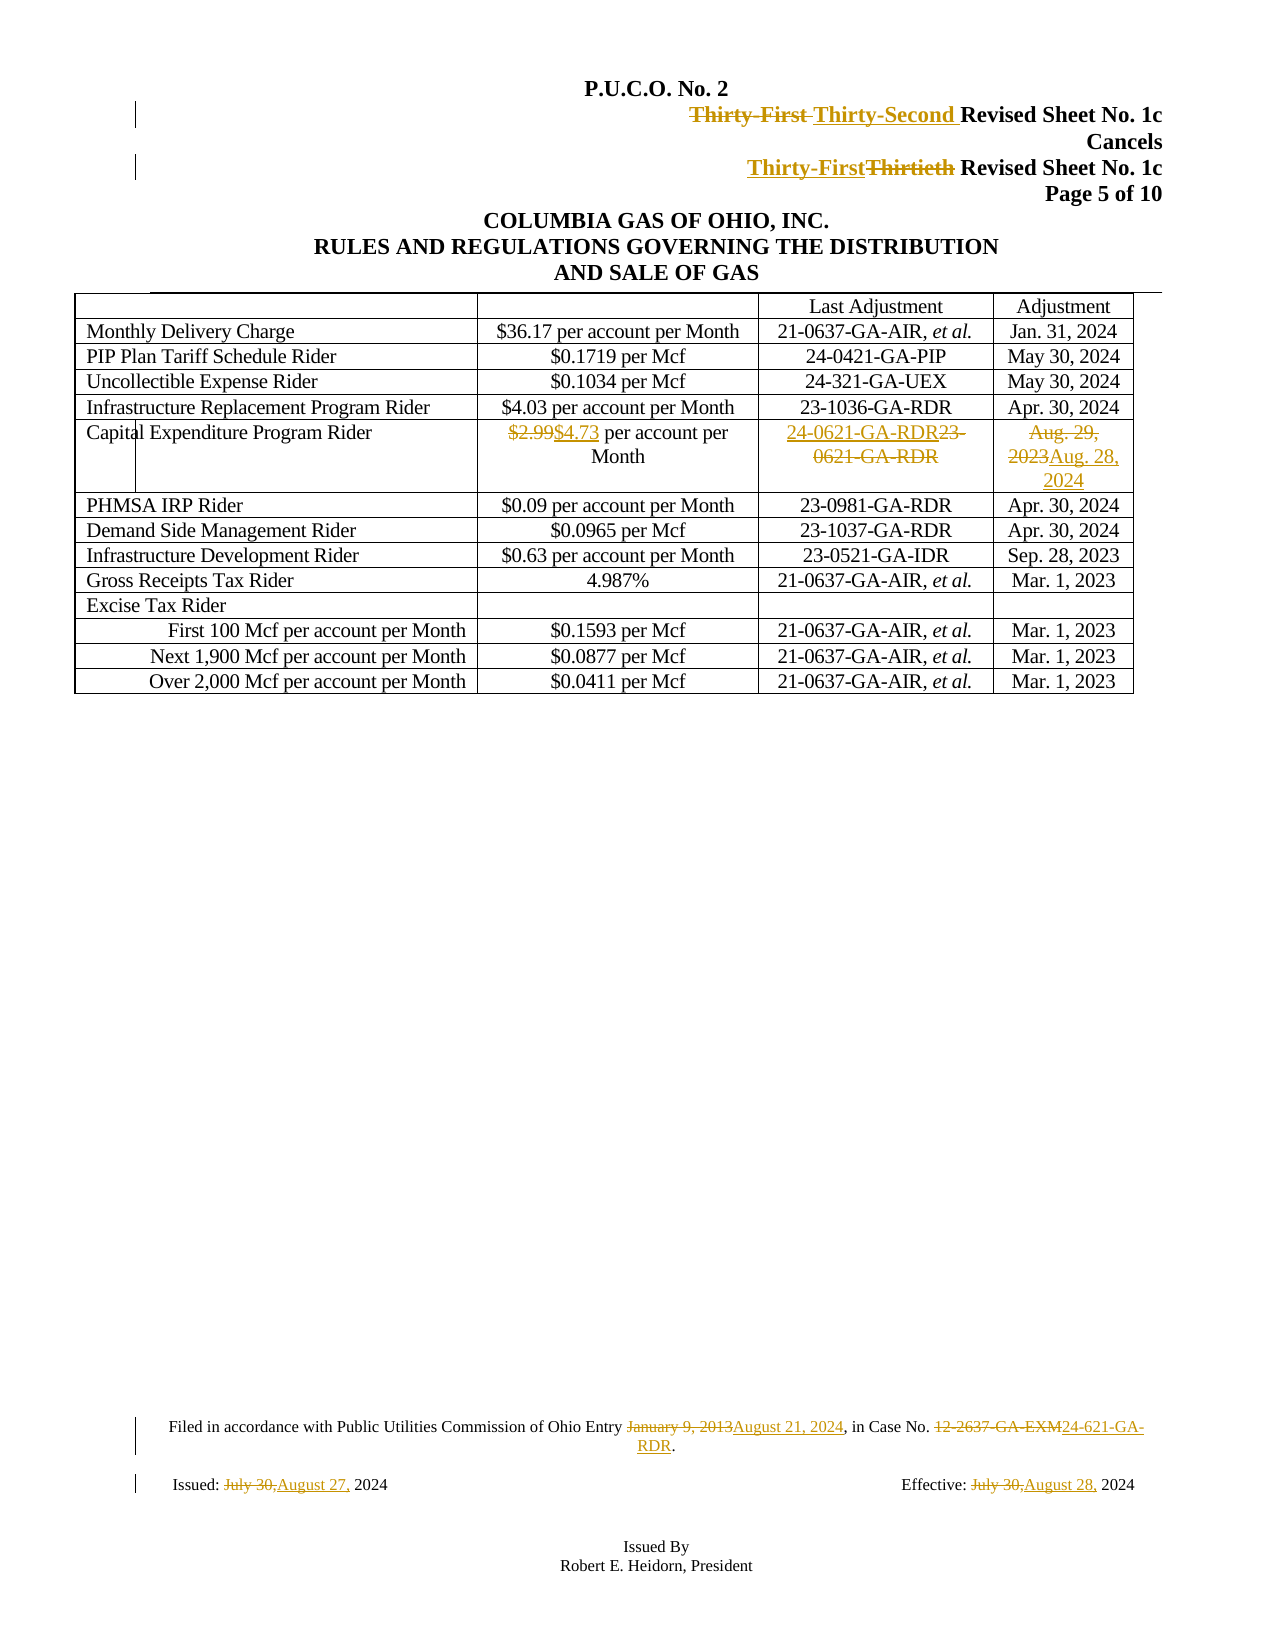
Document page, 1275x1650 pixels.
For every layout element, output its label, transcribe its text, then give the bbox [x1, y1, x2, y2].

table_cell First 100 Mcf per account per Month [76, 619, 477, 642]
table_cell [759, 420, 993, 492]
table_cell PIP Plan Tariff Schedule Rider [76, 344, 477, 368]
table_cell $4.03 per account per Month [478, 395, 758, 419]
table_cell Next 1,900 Mcf per account per Month [76, 644, 477, 668]
table_cell per account per Month [478, 420, 758, 492]
table_cell PHMSA IRP Rider [76, 493, 477, 517]
table_cell Infrastructure Development Rider [76, 543, 477, 567]
table_cell 21-0637-GA-AIR, et al. [759, 319, 993, 343]
table_cell $0.0877 per Mcf [478, 644, 758, 668]
table_cell Excise Tax Rider [76, 593, 477, 617]
table_cell [994, 593, 1133, 617]
table_cell 23-1037-GA-RDR [759, 518, 993, 542]
table_cell Mar. 1, 2023 [994, 669, 1133, 693]
table_cell $0.63 per account per Month [478, 543, 758, 567]
table_cell 21-0637-GA-AIR, et al. [759, 644, 993, 668]
table_cell Jan. 31, 2024 [994, 319, 1133, 343]
table_header [478, 294, 758, 318]
table_cell 24-0421-GA-PIP [759, 344, 993, 368]
table_header [76, 294, 477, 318]
table_cell $36.17 per account per Month [478, 319, 758, 343]
table_cell May 30, 2024 [994, 344, 1133, 368]
table_cell Over 2,000 Mcf per account per Month [76, 669, 477, 693]
table_cell Infrastructure Replacement Program Rider [76, 395, 477, 419]
table_cell 21-0637-GA-AIR, et al. [759, 619, 993, 642]
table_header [759, 294, 993, 318]
table_cell Apr. 30, 2024 [994, 493, 1133, 517]
table_cell $0.0965 per Mcf [478, 518, 758, 542]
table_cell Uncollectible Expense Rider [76, 370, 477, 393]
table_cell 24-321-GA-UEX [759, 370, 993, 393]
table_cell $0.1034 per Mcf [478, 370, 758, 393]
table_cell 23-1036-GA-RDR [759, 395, 993, 419]
table_cell $0.0411 per Mcf [478, 669, 758, 693]
table_cell Apr. 30, 2024 [994, 518, 1133, 542]
table_cell Sep. 28, 2023 [994, 543, 1133, 567]
table_cell 21-0637-GA-AIR, et al. [759, 568, 993, 592]
table_cell $0.1719 per Mcf [478, 344, 758, 368]
table_cell 21-0637-GA-AIR, et al. [759, 669, 993, 693]
table_cell Mar. 1, 2023 [994, 619, 1133, 642]
table_cell Mar. 1, 2023 [994, 568, 1133, 592]
table_cell Capital Expenditure Program Rider [136, 420, 477, 492]
table_cell May 30, 2024 [994, 370, 1133, 393]
table_cell [994, 420, 1133, 492]
table_cell $0.1593 per Mcf [478, 619, 758, 642]
table_cell Monthly Delivery Charge [76, 319, 477, 343]
table_cell Apr. 30, 2024 [994, 395, 1133, 419]
table_cell Mar. 1, 2023 [994, 644, 1133, 668]
table_cell [478, 593, 758, 617]
table_cell [759, 593, 993, 617]
table_cell Demand Side Management Rider [76, 518, 477, 542]
table_cell Gross Receipts Tax Rider [76, 568, 477, 592]
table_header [994, 294, 1133, 318]
table_cell $0.09 per account per Month [478, 493, 758, 517]
table_cell 23-0521-GA-IDR [759, 543, 993, 567]
table_cell 23-0981-GA-RDR [759, 493, 993, 517]
table_cell 4.987% [478, 568, 758, 592]
table_cell Capital Expenditure Program Rider [76, 420, 135, 492]
